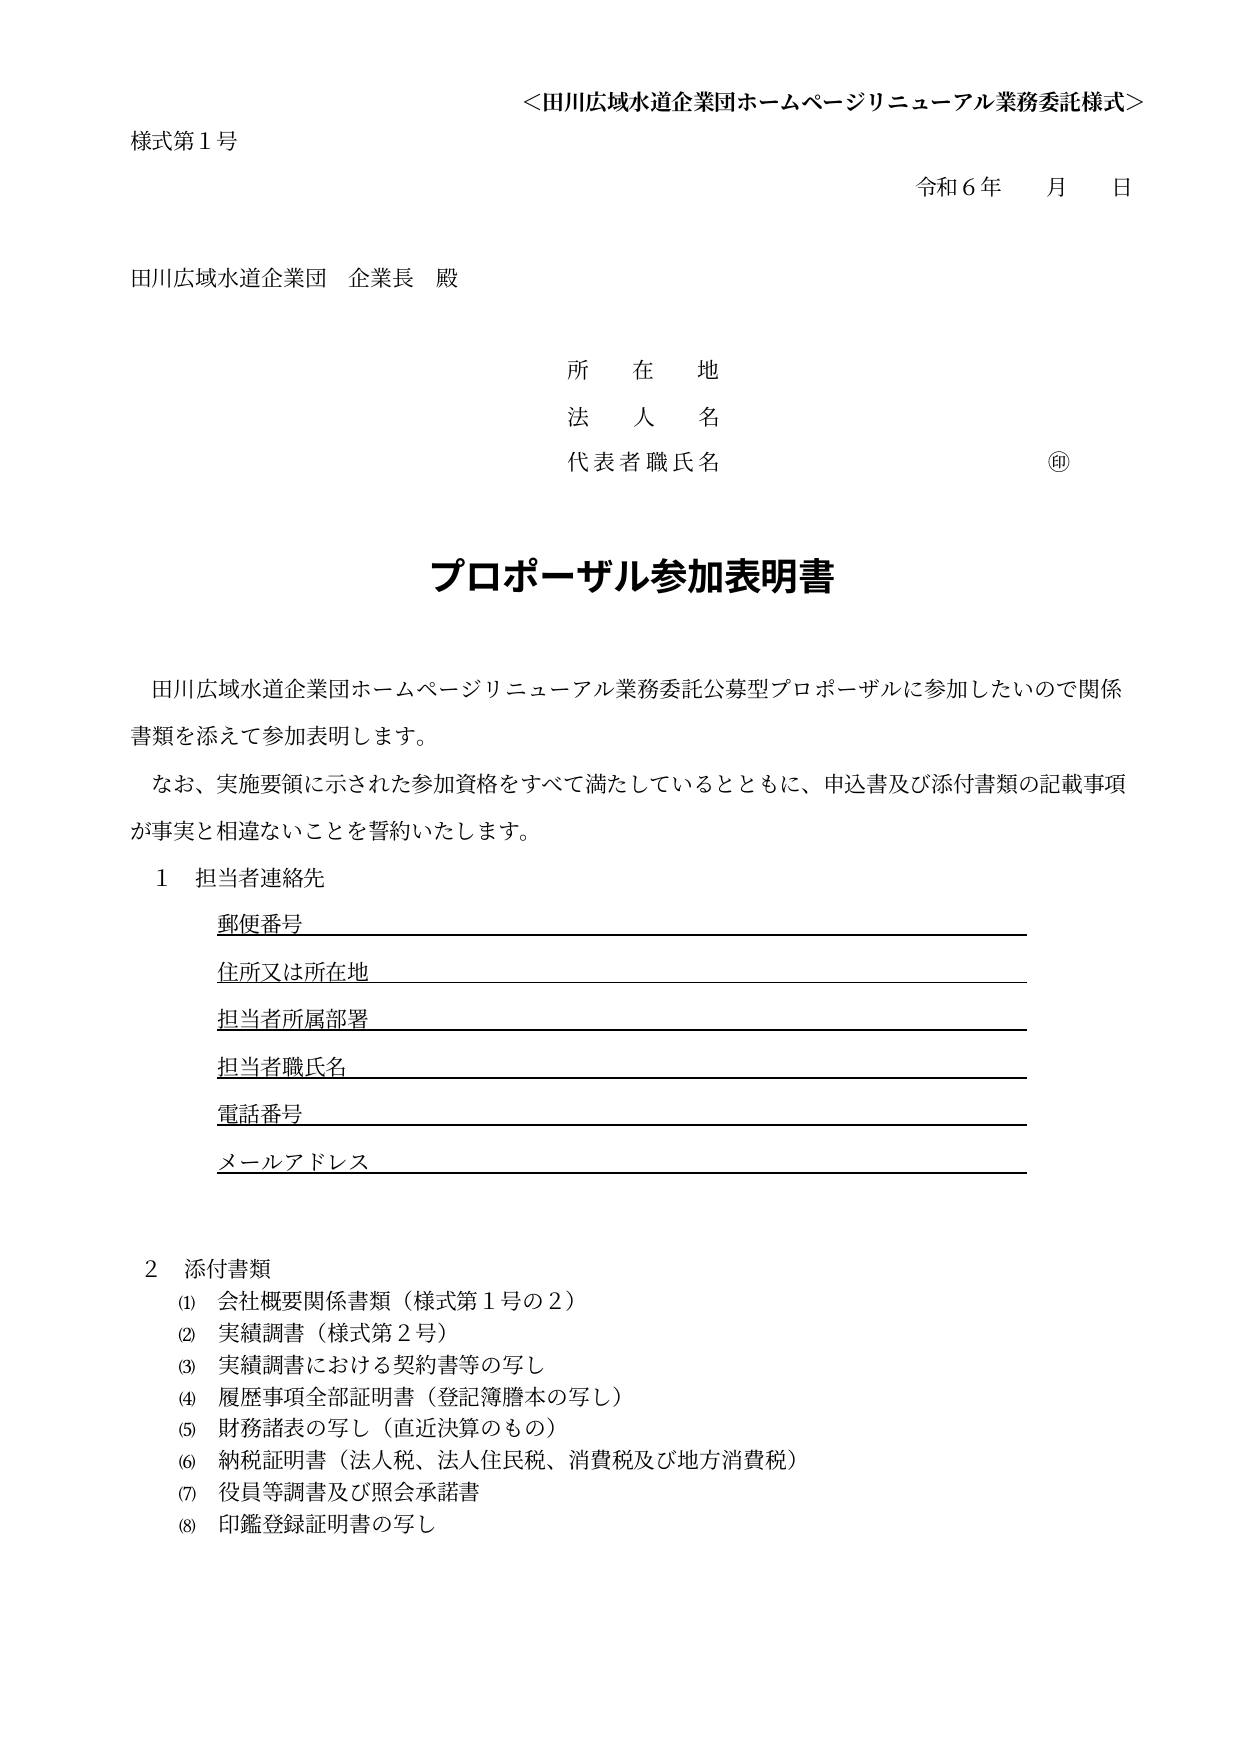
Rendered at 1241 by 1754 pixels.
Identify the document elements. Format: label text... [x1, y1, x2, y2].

text ２ 添付書類 [119, 1252, 1153, 1284]
subtitle プロポーザル参加表明書 [131, 547, 1133, 601]
text 郵便番号 住所又は所在地 担当者所属部署 担当者職氏名 電話番号 メールアドレス [217, 1079, 1027, 1124]
text 令和６年 月 日 [119, 170, 1134, 202]
text ⑻ 印鑑登録証明書の写し [119, 1507, 1153, 1539]
text 郵便番号 住所又は所在地 担当者所属部署 担当者職氏名 電話番号 メールアドレス [217, 1126, 1027, 1172]
text ⑸ 財務諸表の写し（直近決算のもの） [119, 1412, 1153, 1443]
text 郵便番号 住所又は所在地 担当者所属部署 担当者職氏名 電話番号 メールアドレス [217, 1031, 1027, 1077]
text 郵便番号 住所又は所在地 担当者所属部署 担当者職氏名 電話番号 メールアドレス [217, 983, 1027, 1029]
text ⑺ 役員等調書及び照会承諾書 [119, 1475, 1153, 1507]
text 郵便番号 住所又は所在地 担当者所属部署 担当者職氏名 電話番号 メールアドレス [217, 907, 1027, 934]
text 田川広域水道企業団 企業長 殿 [130, 262, 1153, 293]
text １ 担当者連絡先 [152, 861, 1153, 893]
text 代表者職氏名 ㊞ [567, 448, 1153, 476]
text ⑵ 実績調書（様式第２号） [119, 1316, 1153, 1348]
text ⑷ 履歴事項全部証明書（登記簿謄本の写し） [119, 1380, 1153, 1411]
text 様式第１号 [130, 124, 1153, 156]
text ⑹ 納税証明書（法人税、法人住民税、消費税及び地方消費税） [119, 1443, 1153, 1475]
text 郵便番号 住所又は所在地 担当者所属部署 担当者職氏名 電話番号 メールアドレス [217, 936, 1027, 982]
text なお、実施要領に示された参加資格をすべて満たしているとともに、申込書及び添付書類の記載事項が事実と相違ないことを誓約いたします。 [130, 767, 1134, 846]
text ⑶ 実績調書における契約書等の写し [119, 1348, 1153, 1379]
text 田川広域水道企業団ホームページリニューアル業務委託公募型プロポーザルに参加したいので関係書類を添えて参加表明します。 [130, 672, 1134, 751]
text 所 在 地 [567, 353, 721, 384]
text 法人名 [567, 400, 721, 432]
text ⑴ 会社概要関係書類（様式第１号の２） [119, 1284, 1153, 1316]
